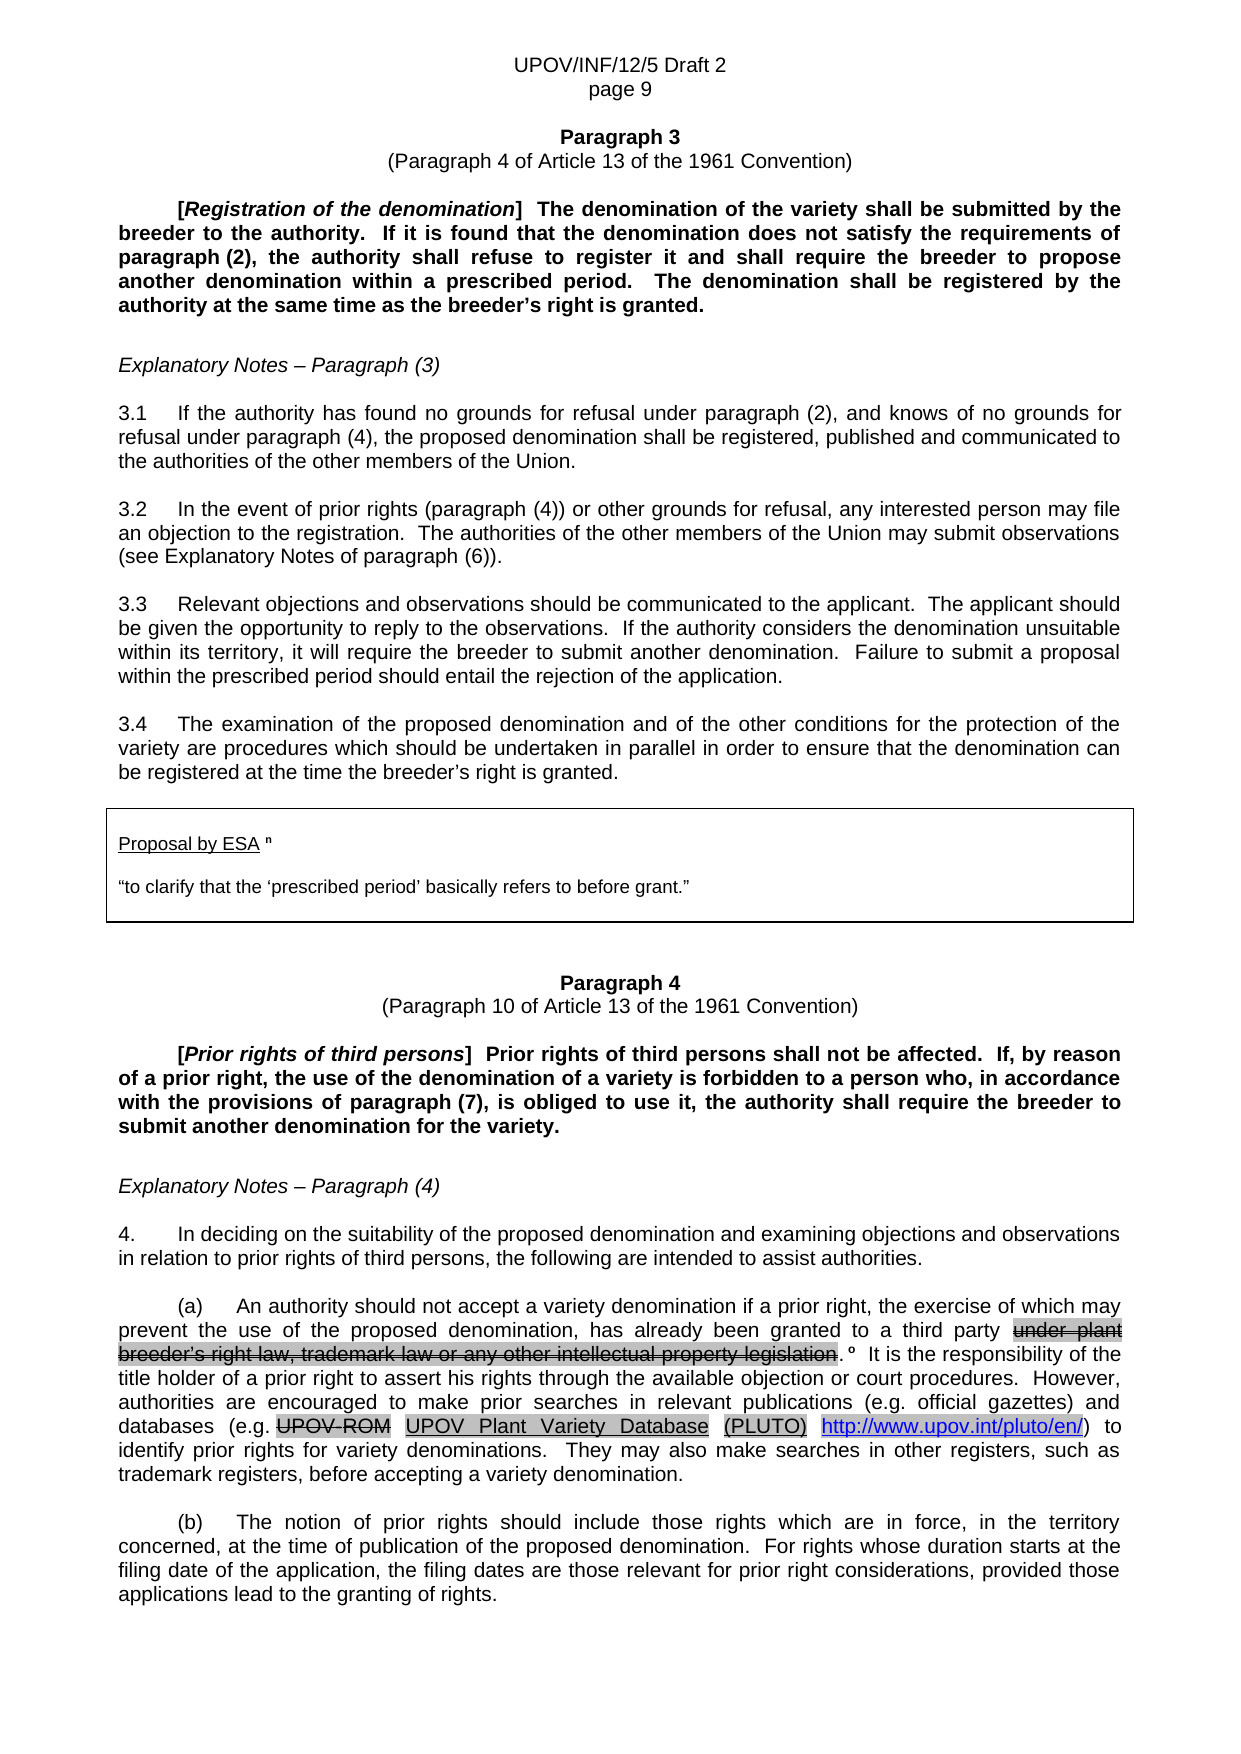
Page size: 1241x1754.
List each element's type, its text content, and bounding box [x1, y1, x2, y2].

text Explanatory Notes – Paragraph (4) [118, 1174, 1122, 1198]
text 3.1 If the authority has found no grounds for refusal under paragraph (2), and knows of no grounds for refusal under paragraph (4), the proposed denomination shall be registered, published and communicated to the authorities of the other members of the . [118, 401, 1122, 472]
text Paragraph 4 [118, 970, 1122, 994]
text (b) The notion of prior rights should include those rights which are in force, in the territory concerned, at the time of publication of the proposed denomination. For rights whose duration starts at the filing date of the application, the filing dates are those relevant for prior right considerations, provided those applications lead to the granting of rights. [118, 1509, 1122, 1605]
text 4. In deciding on the suitability of the proposed denomination and examining objections and observations in relation to prior rights of third persons, the following are intended to assist authorities. [118, 1222, 1122, 1270]
text 3.4 The examination of the proposed denomination and of the other conditions for the protection of the variety are procedures which should be undertaken in parallel in order to ensure that the denomination can be registered at the time the breeder’s right is granted. [118, 712, 1122, 784]
text [Prior rights of third persons] Prior rights of third persons shall not be affected. If, by reason of a prior right, the use of the denomination of a variety is forbidden to a person who, in accordance with the provisions of paragraph (7), is obliged to use it, the authority shall require the breeder to submit another denomination for the variety. [118, 1042, 1122, 1138]
text (Paragraph 4 of Article 13 of the 1961 Convention) [118, 149, 1122, 173]
text (Paragraph 10 of Article 13 of the 1961 Convention) [118, 994, 1122, 1018]
text 3.2 In the event of prior rights (paragraph (4)) or other grounds for refusal, any interested person may file an objection to the registration. The authorities of the other members of the may submit observations (see Explanatory Notes of paragraph (6)). [118, 496, 1122, 568]
table_header Proposal by ESA “to clarify that the ‘prescribed period’ basically refers to before grant.” [107, 809, 1133, 921]
text [Registration of the denomination] The denomination of the variety shall be submitted by the breeder to the authority. If it is found that the denomination does not satisfy the requirements of paragraph (2), the authority shall refuse to register it and shall require the breeder to propose another denomination within a prescribed period. The denomination shall be registered by the authority at the same time as the breeder’s right is granted. [118, 197, 1122, 317]
text Explanatory Notes – Paragraph (3) [118, 353, 1122, 377]
text (a) An authority should not accept a variety denomination if a prior right, the exercise of which may prevent the use of the proposed denomination, has already been granted to a third party under plant breeder’s right law, trademark law or any other intellectual property legislation. It is the responsibility of the title holder of a prior right to assert his rights through the available objection or court procedures. However, authorities are encouraged to make prior searches in relevant publications (e.g. official gazettes) and databases (e.g. UPOV-ROM UPOV Plant Variety Database (PLUTO) http://www.upov.int/pluto/en/) to identify prior rights for variety denominations. They may also make searches in other registers, such as trademark registers, before accepting a variety denomination. [118, 1294, 1122, 1486]
text 3.3 Relevant objections and observations should be communicated to the applicant. The applicant should be given the opportunity to reply to the observations. If the authority considers the denomination unsuitable within its territory, it will require the breeder to submit another denomination. Failure to submit a proposal within the prescribed period should entail the rejection of the application. [118, 592, 1122, 688]
text Paragraph 3 [118, 125, 1122, 149]
